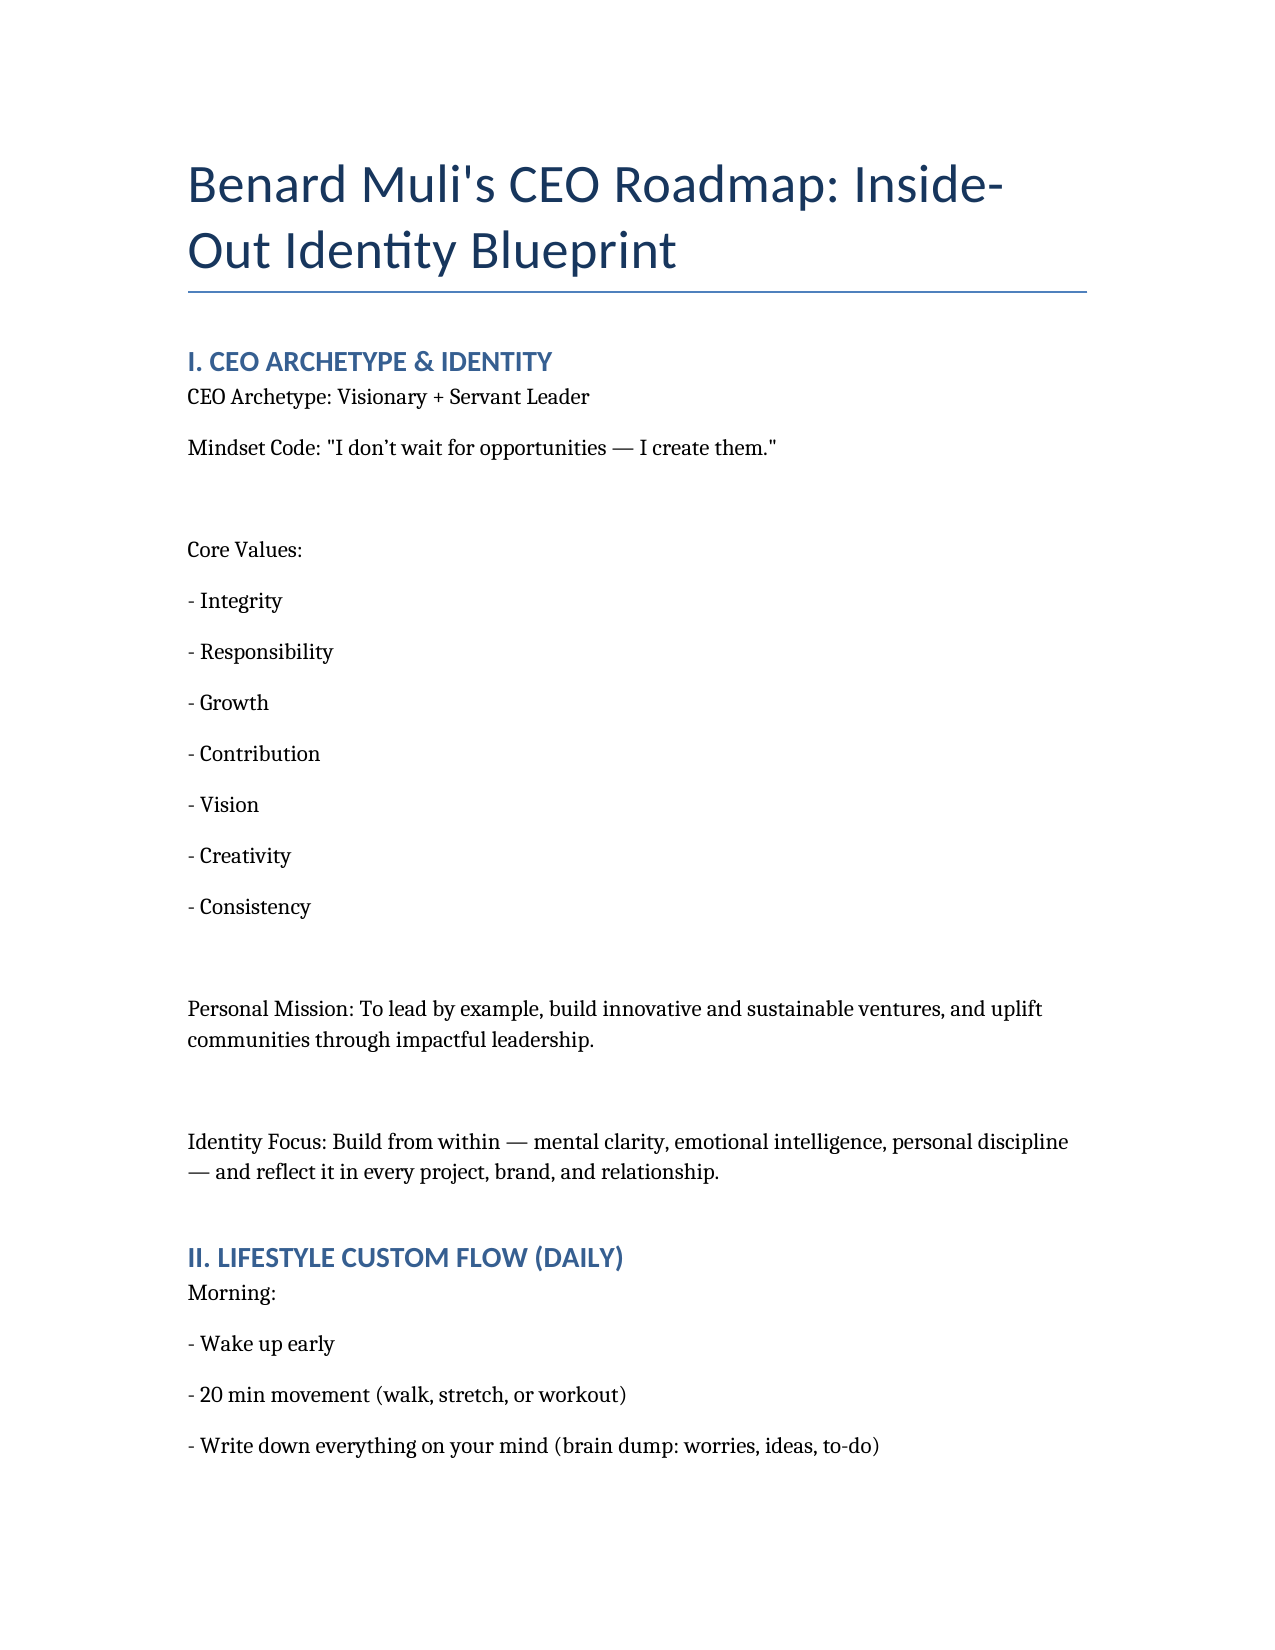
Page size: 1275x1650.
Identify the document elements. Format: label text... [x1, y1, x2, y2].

subtitle I. CEO ARCHETYPE & IDENTITY [187, 343, 1087, 378]
text - Vision [187, 792, 1087, 818]
text - Consistency [187, 894, 1087, 920]
text Personal Mission: To lead by example, build innovative and sustainable ventures, and uplift communities through impactful leadership. [187, 996, 1087, 1053]
text - Integrity [187, 588, 1087, 614]
text CEO Archetype: Visionary + Servant Leader [187, 384, 1087, 410]
text - Wake up early [187, 1331, 1087, 1357]
text - Creativity [187, 843, 1087, 869]
text Morning: [187, 1280, 1087, 1306]
text - 20 min movement (walk, stretch, or workout) [187, 1382, 1087, 1408]
text - Responsibility [187, 639, 1087, 665]
subtitle II. LIFESTYLE CUSTOM FLOW (DAILY) [187, 1239, 1087, 1274]
text - Growth [187, 690, 1087, 716]
text Mindset Code: "I don’t wait for opportunities — I create them." [187, 435, 1087, 461]
text Core Values: [187, 537, 1087, 563]
title Benard Muli's CEO Roadmap: Inside-Out Identity Blueprint [187, 150, 1087, 293]
text - Contribution [187, 741, 1087, 767]
text Identity Focus: Build from within — mental clarity, emotional intelligence, personal discipline — and reflect it in every project, brand, and relationship. [187, 1128, 1087, 1185]
text - Write down everything on your mind (brain dump: worries, ideas, to-do) [187, 1433, 1087, 1459]
